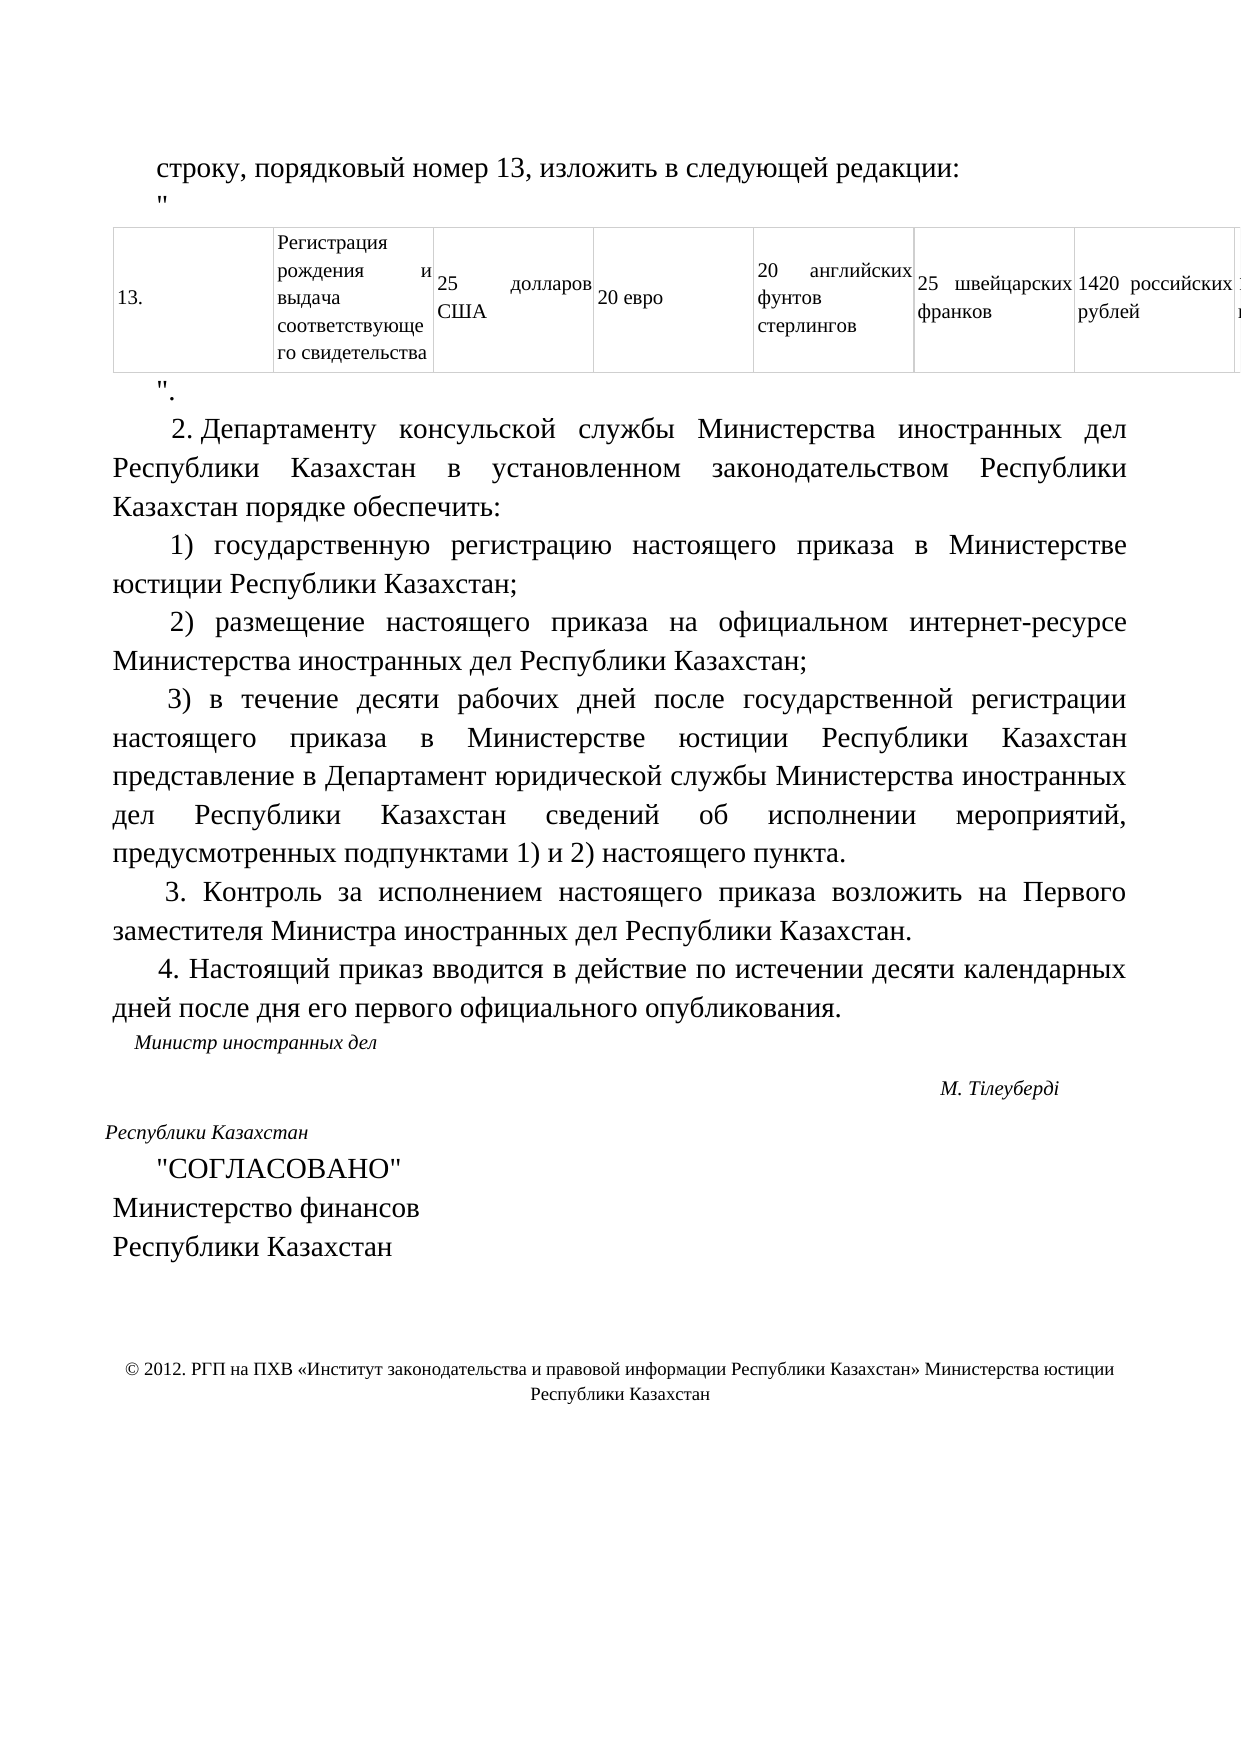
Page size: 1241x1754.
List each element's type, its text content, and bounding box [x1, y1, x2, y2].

table_header 20 английских фунтов стерлингов [754, 228, 913, 372]
table_header 25 долларов США [434, 228, 593, 372]
table_header 13. [114, 228, 273, 372]
text 2) размещение настоящего приказа на официальном интернет-ресурсе Министерства иностранных дел Республики Казахстан; [112, 604, 1128, 676]
table_header 25 швейцарских франков [915, 228, 1074, 372]
table_header 1420 российских рублей [1075, 228, 1234, 372]
text 1) государственную регистрацию настоящего приказа в Министерстве юстиции Республики Казахстан; [112, 527, 1128, 599]
table_header М. Тілеуберді [939, 1028, 1240, 1152]
text 4. Настоящий приказ вводится в действие по истечении десяти календарных дней после дня его первого официального опубликования. [112, 951, 1128, 1023]
text © 2012. РГП на ПХВ «Институт законодательства и правовой информации Республики Казахстан» Министерства юстиции Республики Казахстан [112, 1358, 1128, 1404]
text Республики Казахстан [112, 1229, 1128, 1262]
text строку, порядковый номер 13, изложить в следующей редакции: [112, 150, 1128, 183]
text "СОГЛАСОВАНО" [112, 1152, 1128, 1185]
text 3) в течение десяти рабочих дней после государственной регистрации настоящего приказа в Министерстве юстиции Республики Казахстан представление в Департамент юридической службы Министерства иностранных дел Республики Казахстан сведений об исполнении мероприятий, предусмотренных подпунктами 1) и 2) настоящего пункта. [112, 681, 1128, 869]
text ". [112, 373, 1128, 407]
text 3. Контроль за исполнением настоящего приказа возложить на Первого заместителя Министра иностранных дел Республики Казахстан. [112, 874, 1128, 946]
text 2. Департаменту консульской службы Министерства иностранных дел Республики Казахстан в установленном законодательством Республики Казахстан порядке обеспечить: [112, 412, 1128, 522]
table_header Министр иностранных дел Республики Казахстан [101, 1028, 939, 1152]
table_header 20 евро [594, 228, 753, 372]
table_header Регистрация рождения и выдача соответствующего свидетельства [274, 228, 433, 372]
text Министерство финансов [112, 1190, 1128, 1224]
text " [112, 188, 1128, 222]
